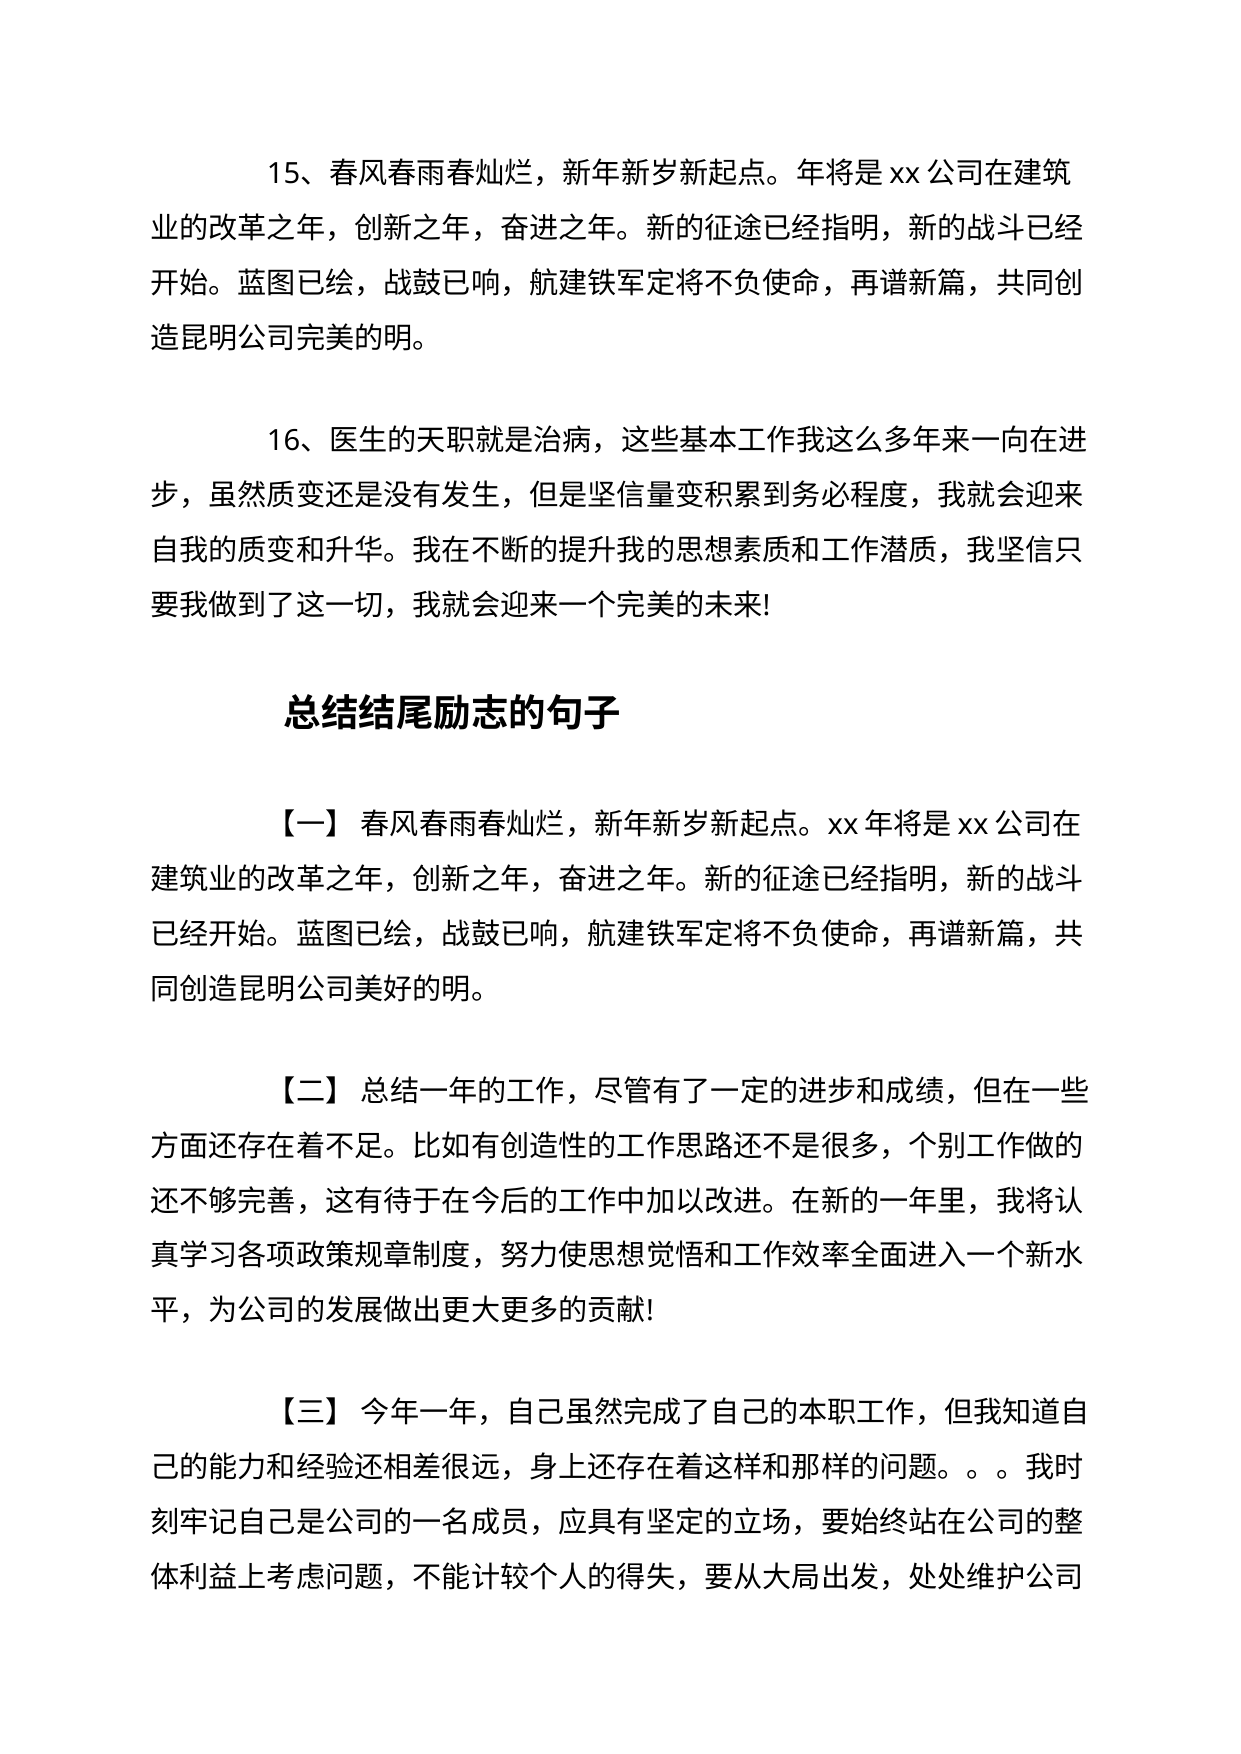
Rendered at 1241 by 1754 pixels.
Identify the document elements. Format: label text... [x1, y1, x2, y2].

text 16、医生的天职就是治病，这些基本工作我这么多年来一向在进步，虽然质变还是没有发生，但是坚信量变积累到务必程度，我就会迎来自我的质变和升华。我在不断的提升我的思想素质和工作潜质，我坚信只要我做到了这一切，我就会迎来一个完美的未来! [150, 417, 1090, 624]
text 【二】 总结一年的工作，尽管有了一定的进步和成绩，但在一些方面还存在着不足。比如有创造性的工作思路还不是很多，个别工作做的还不够完善，这有待于在今后的工作中加以改进。在新的一年里，我将认真学习各项政策规章制度，努力使思想觉悟和工作效率全面进入一个新水平，为公司的发展做出更大更多的贡献! [150, 1067, 1090, 1329]
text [150, 1389, 1090, 1596]
text 15、春风春雨春灿烂，新年新岁新起点。年将是xx公司在建筑业的改革之年，创新之年，奋进之年。新的征途已经指明，新的战斗已经开始。蓝图已绘，战鼓已响，航建铁军定将不负使命，再谱新篇，共同创造昆明公司完美的明。 [150, 150, 1090, 357]
text 【一】 春风春雨春灿烂，新年新岁新起点。xx年将是xx公司在建筑业的改革之年，创新之年，奋进之年。新的征途已经指明，新的战斗已经开始。蓝图已绘，战鼓已响，航建铁军定将不负使命，再谱新篇，共同创造昆明公司美好的明。 [150, 801, 1090, 1008]
text 总结结尾励志的句子 [150, 683, 1090, 738]
